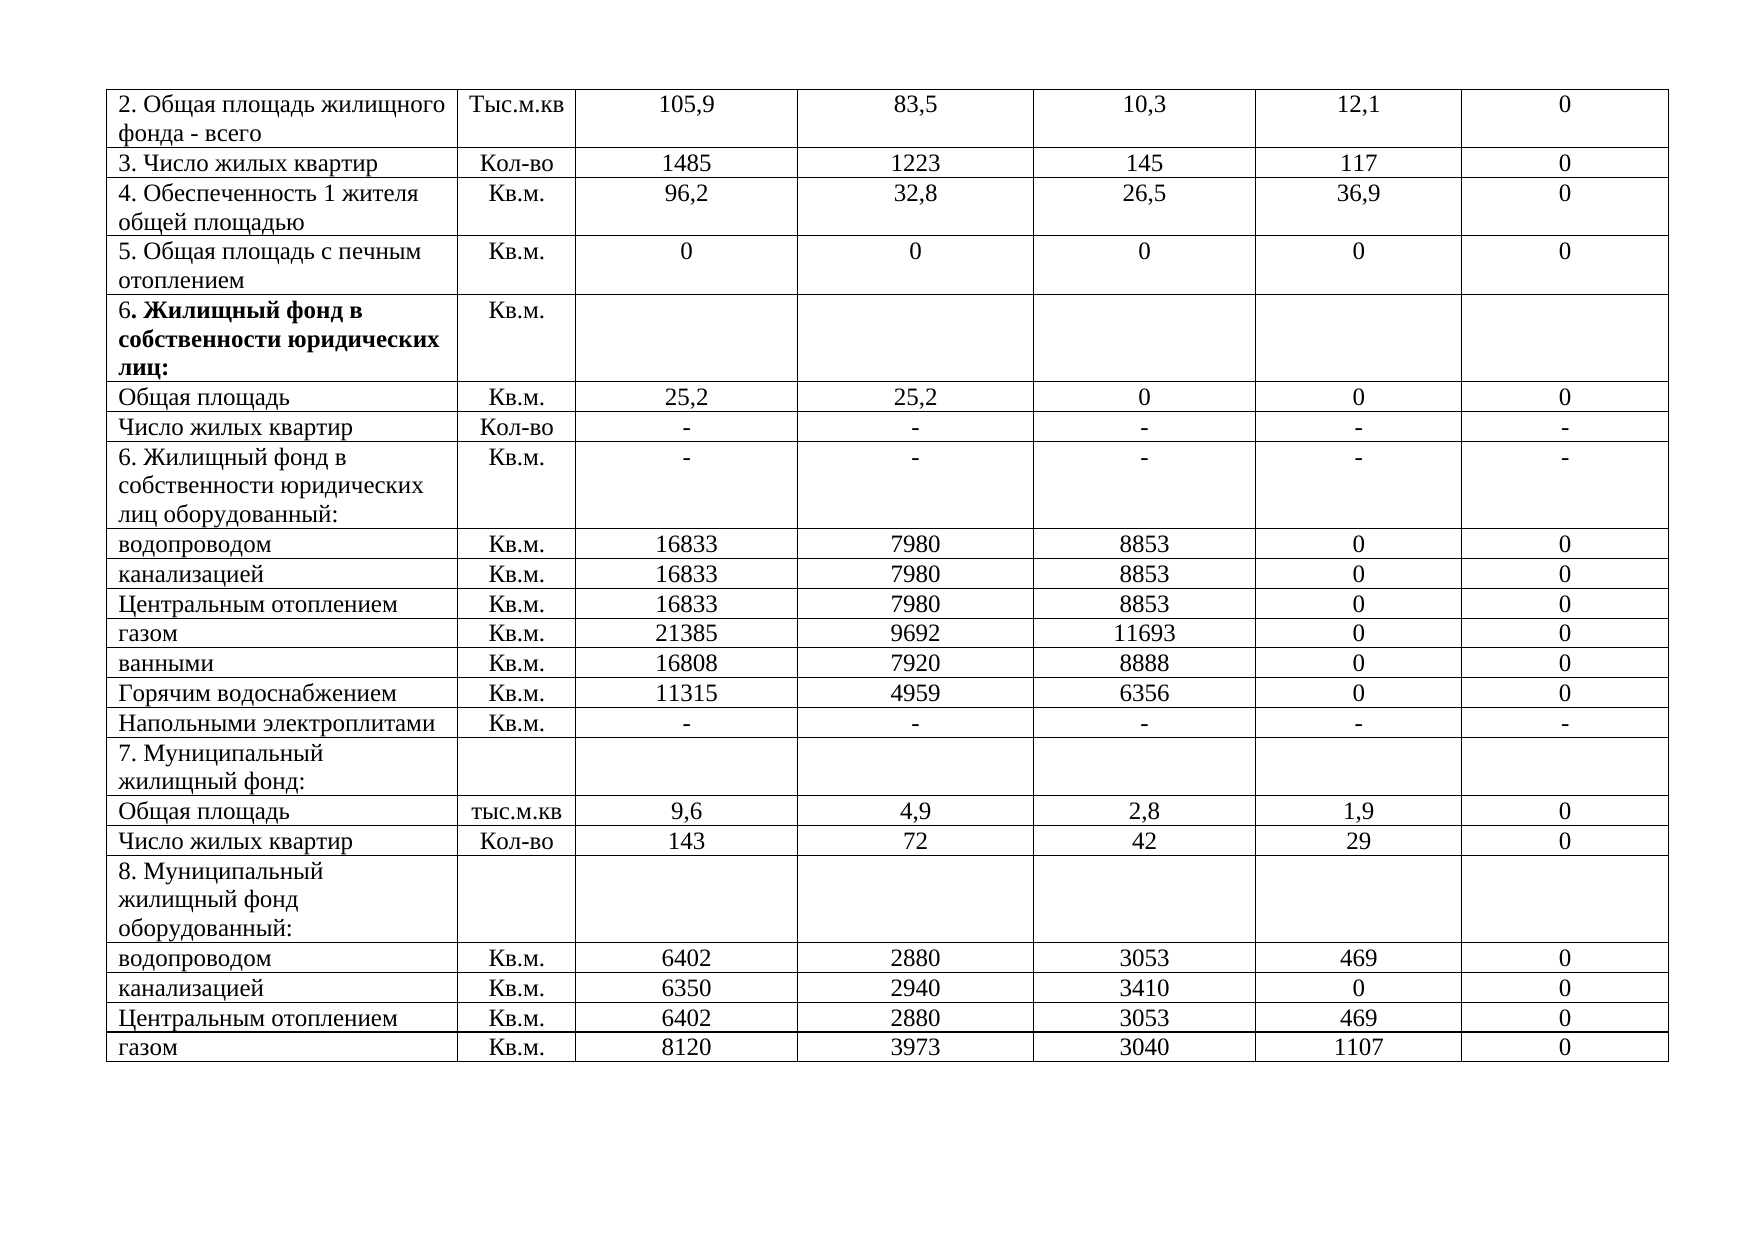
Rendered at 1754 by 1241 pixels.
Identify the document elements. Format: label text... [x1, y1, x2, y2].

table_cell 0 [1462, 236, 1668, 294]
table_cell 11315 [576, 678, 797, 707]
table_cell 7980 [798, 589, 1033, 617]
table_cell Кв.м. [458, 1033, 575, 1061]
table_cell 469 [1256, 943, 1461, 972]
table_cell 26,5 [1034, 178, 1255, 235]
table_cell - [798, 442, 1033, 528]
table_cell - [1256, 442, 1461, 528]
table_cell 0 [1462, 559, 1668, 588]
table_cell Кв.м. [458, 943, 575, 972]
table_cell [1256, 738, 1461, 795]
table_cell 16808 [576, 648, 797, 677]
table_cell [576, 856, 797, 942]
table_cell Тыс.м.кв [458, 90, 575, 147]
table_cell Кол-во [458, 826, 575, 855]
table_cell [1256, 856, 1461, 942]
table_cell Напольными электроплитами [107, 708, 457, 737]
table_cell 4,9 [798, 796, 1033, 825]
table_cell 0 [1462, 826, 1668, 855]
table_cell [1256, 295, 1461, 381]
table_cell 3. Число жилых квартир [107, 148, 457, 177]
table_cell 0 [576, 236, 797, 294]
table_cell Кв.м. [458, 178, 575, 235]
table_cell 25,2 [798, 382, 1033, 411]
table_cell 0 [1256, 619, 1461, 647]
table_cell 25,2 [576, 382, 797, 411]
table_cell 0 [1462, 90, 1668, 147]
table_cell 8853 [1034, 589, 1255, 617]
table_cell 3053 [1034, 1003, 1255, 1031]
table_cell газом [107, 619, 457, 647]
table_cell Центральным отоплением [107, 589, 457, 617]
table_cell 96,2 [576, 178, 797, 235]
table_cell 8853 [1034, 529, 1255, 558]
table_cell 145 [1034, 148, 1255, 177]
table_cell Общая площадь [107, 796, 457, 825]
table_cell Число жилых квартир [107, 412, 457, 441]
table_cell 11693 [1034, 619, 1255, 647]
table_cell Кв.м. [458, 589, 575, 617]
table_cell Общая площадь [107, 382, 457, 411]
table_cell [1034, 295, 1255, 381]
table_cell 0 [1034, 236, 1255, 294]
table_cell 0 [1256, 589, 1461, 617]
table_cell 9,6 [576, 796, 797, 825]
table_cell 83,5 [798, 90, 1033, 147]
table_cell 6402 [576, 943, 797, 972]
table_cell 8888 [1034, 648, 1255, 677]
table_cell 0 [1256, 529, 1461, 558]
table_cell 16833 [576, 529, 797, 558]
table_cell 36,9 [1256, 178, 1461, 235]
table_cell 105,9 [576, 90, 797, 147]
table_cell 1107 [1256, 1033, 1461, 1061]
table_cell - [576, 708, 797, 737]
table_cell 2,8 [1034, 796, 1255, 825]
table_cell [1034, 738, 1255, 795]
table_cell 0 [1462, 1003, 1668, 1031]
table_cell 72 [798, 826, 1033, 855]
table_cell [576, 738, 797, 795]
table_cell 10,3 [1034, 90, 1255, 147]
table_cell Кв.м. [458, 648, 575, 677]
table_cell [798, 295, 1033, 381]
table_cell 6. Жилищный фонд в собственности юридических лиц: [107, 295, 457, 381]
table_cell 12,1 [1256, 90, 1461, 147]
table_cell Кв.м. [458, 529, 575, 558]
table_cell - [798, 708, 1033, 737]
table_cell 7. Муниципальный жилищный фонд: [107, 738, 457, 795]
table_cell Центральным отоплением [107, 1003, 457, 1031]
table_cell 1223 [798, 148, 1033, 177]
table_cell Кв.м. [458, 619, 575, 647]
table_cell 8. Муниципальный жилищный фонд оборудованный: [107, 856, 457, 942]
table_cell - [798, 412, 1033, 441]
table_cell канализацией [107, 559, 457, 588]
table_cell [798, 856, 1033, 942]
table_cell 29 [1256, 826, 1461, 855]
table_cell [798, 738, 1033, 795]
table_cell 9692 [798, 619, 1033, 647]
table_cell Кв.м. [458, 973, 575, 1002]
table_cell 0 [798, 236, 1033, 294]
table_cell газом [107, 1033, 457, 1061]
table_cell Кв.м. [458, 442, 575, 528]
table_cell - [1256, 708, 1461, 737]
table_cell [1462, 856, 1668, 942]
table_cell 0 [1462, 382, 1668, 411]
table_cell 1485 [576, 148, 797, 177]
table_cell Кв.м. [458, 382, 575, 411]
table_cell 1,9 [1256, 796, 1461, 825]
table_cell 0 [1256, 236, 1461, 294]
table_cell Число жилых квартир [107, 826, 457, 855]
table_cell 0 [1462, 943, 1668, 972]
table_cell - [1462, 708, 1668, 737]
table_cell 7920 [798, 648, 1033, 677]
table_cell Горячим водоснабжением [107, 678, 457, 707]
table_cell 0 [1256, 648, 1461, 677]
table_cell водопроводом [107, 529, 457, 558]
table_cell 2880 [798, 943, 1033, 972]
table_cell - [1462, 442, 1668, 528]
table_cell 21385 [576, 619, 797, 647]
table_cell 3973 [798, 1033, 1033, 1061]
table_cell 0 [1462, 648, 1668, 677]
table_cell 6. Жилищный фонд в собственности юридических лиц оборудованный: [107, 442, 457, 528]
table_cell 469 [1256, 1003, 1461, 1031]
table_cell водопроводом [107, 943, 457, 972]
table_cell 16833 [576, 589, 797, 617]
table_cell 7980 [798, 529, 1033, 558]
table_cell 0 [1462, 178, 1668, 235]
table_cell Кв.м. [458, 295, 575, 381]
table_cell 8120 [576, 1033, 797, 1061]
table_cell 0 [1462, 1033, 1668, 1061]
table_cell ванными [107, 648, 457, 677]
table_cell Кв.м. [458, 559, 575, 588]
table_cell 0 [1462, 678, 1668, 707]
table_cell 0 [1256, 973, 1461, 1002]
table_cell [1462, 295, 1668, 381]
table_cell 0 [1256, 382, 1461, 411]
table_cell - [1256, 412, 1461, 441]
table_cell 0 [1034, 382, 1255, 411]
table_cell - [1462, 412, 1668, 441]
table_cell Кв.м. [458, 1003, 575, 1031]
table_cell 0 [1462, 589, 1668, 617]
table_cell 8853 [1034, 559, 1255, 588]
table_cell [458, 856, 575, 942]
table_cell 0 [1462, 148, 1668, 177]
table_cell 42 [1034, 826, 1255, 855]
table_cell Кол-во [458, 412, 575, 441]
table_cell 0 [1462, 796, 1668, 825]
table_cell [1034, 856, 1255, 942]
table_cell 6350 [576, 973, 797, 1002]
table_cell 2940 [798, 973, 1033, 1002]
table_cell - [576, 442, 797, 528]
table_cell 16833 [576, 559, 797, 588]
table_cell Кв.м. [458, 236, 575, 294]
table_cell 0 [1462, 973, 1668, 1002]
table_cell 0 [1462, 529, 1668, 558]
table_cell Кв.м. [458, 678, 575, 707]
table_cell - [1034, 442, 1255, 528]
table_cell [576, 295, 797, 381]
table_cell 4959 [798, 678, 1033, 707]
table_cell 6356 [1034, 678, 1255, 707]
table_cell 6402 [576, 1003, 797, 1031]
table_cell [458, 738, 575, 795]
table_cell [1462, 738, 1668, 795]
table_cell 4. Обеспеченность 1 жителя общей площадью [107, 178, 457, 235]
table_cell 0 [1256, 678, 1461, 707]
table_cell 143 [576, 826, 797, 855]
table_cell 2. Общая площадь жилищного фонда - всего [107, 90, 457, 147]
table_cell 5. Общая площадь с печным отоплением [107, 236, 457, 294]
table_cell - [576, 412, 797, 441]
table_cell 3040 [1034, 1033, 1255, 1061]
table_cell 3410 [1034, 973, 1255, 1002]
table_cell 2880 [798, 1003, 1033, 1031]
table_cell 117 [1256, 148, 1461, 177]
table_cell 7980 [798, 559, 1033, 588]
table_cell 32,8 [798, 178, 1033, 235]
table_cell Кв.м. [458, 708, 575, 737]
table_cell Кол-во [458, 148, 575, 177]
table_cell 0 [1256, 559, 1461, 588]
table_cell тыс.м.кв [458, 796, 575, 825]
table_cell - [1034, 412, 1255, 441]
table_cell канализацией [107, 973, 457, 1002]
table_cell 3053 [1034, 943, 1255, 972]
table_cell 0 [1462, 619, 1668, 647]
table_cell - [1034, 708, 1255, 737]
